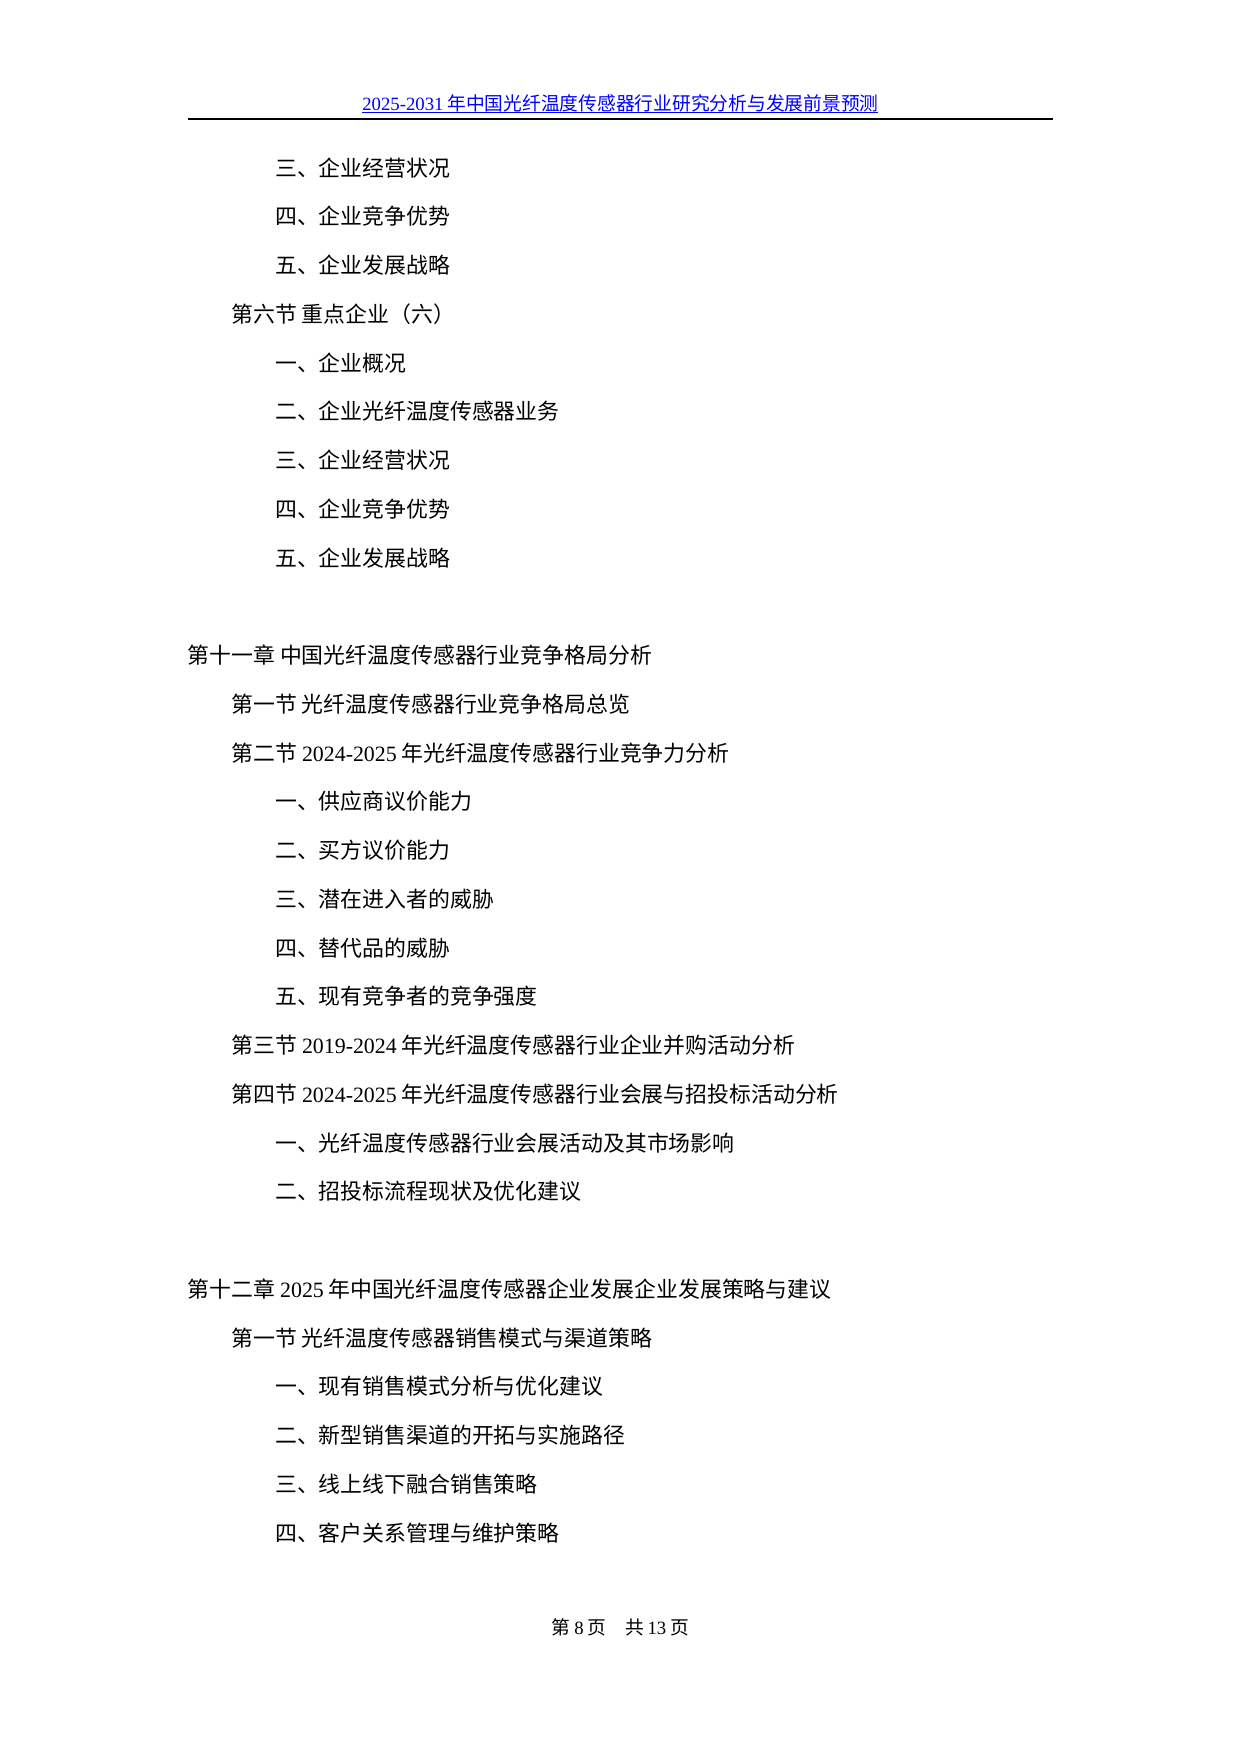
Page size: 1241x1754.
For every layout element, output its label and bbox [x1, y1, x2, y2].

text [187, 150, 1053, 1548]
